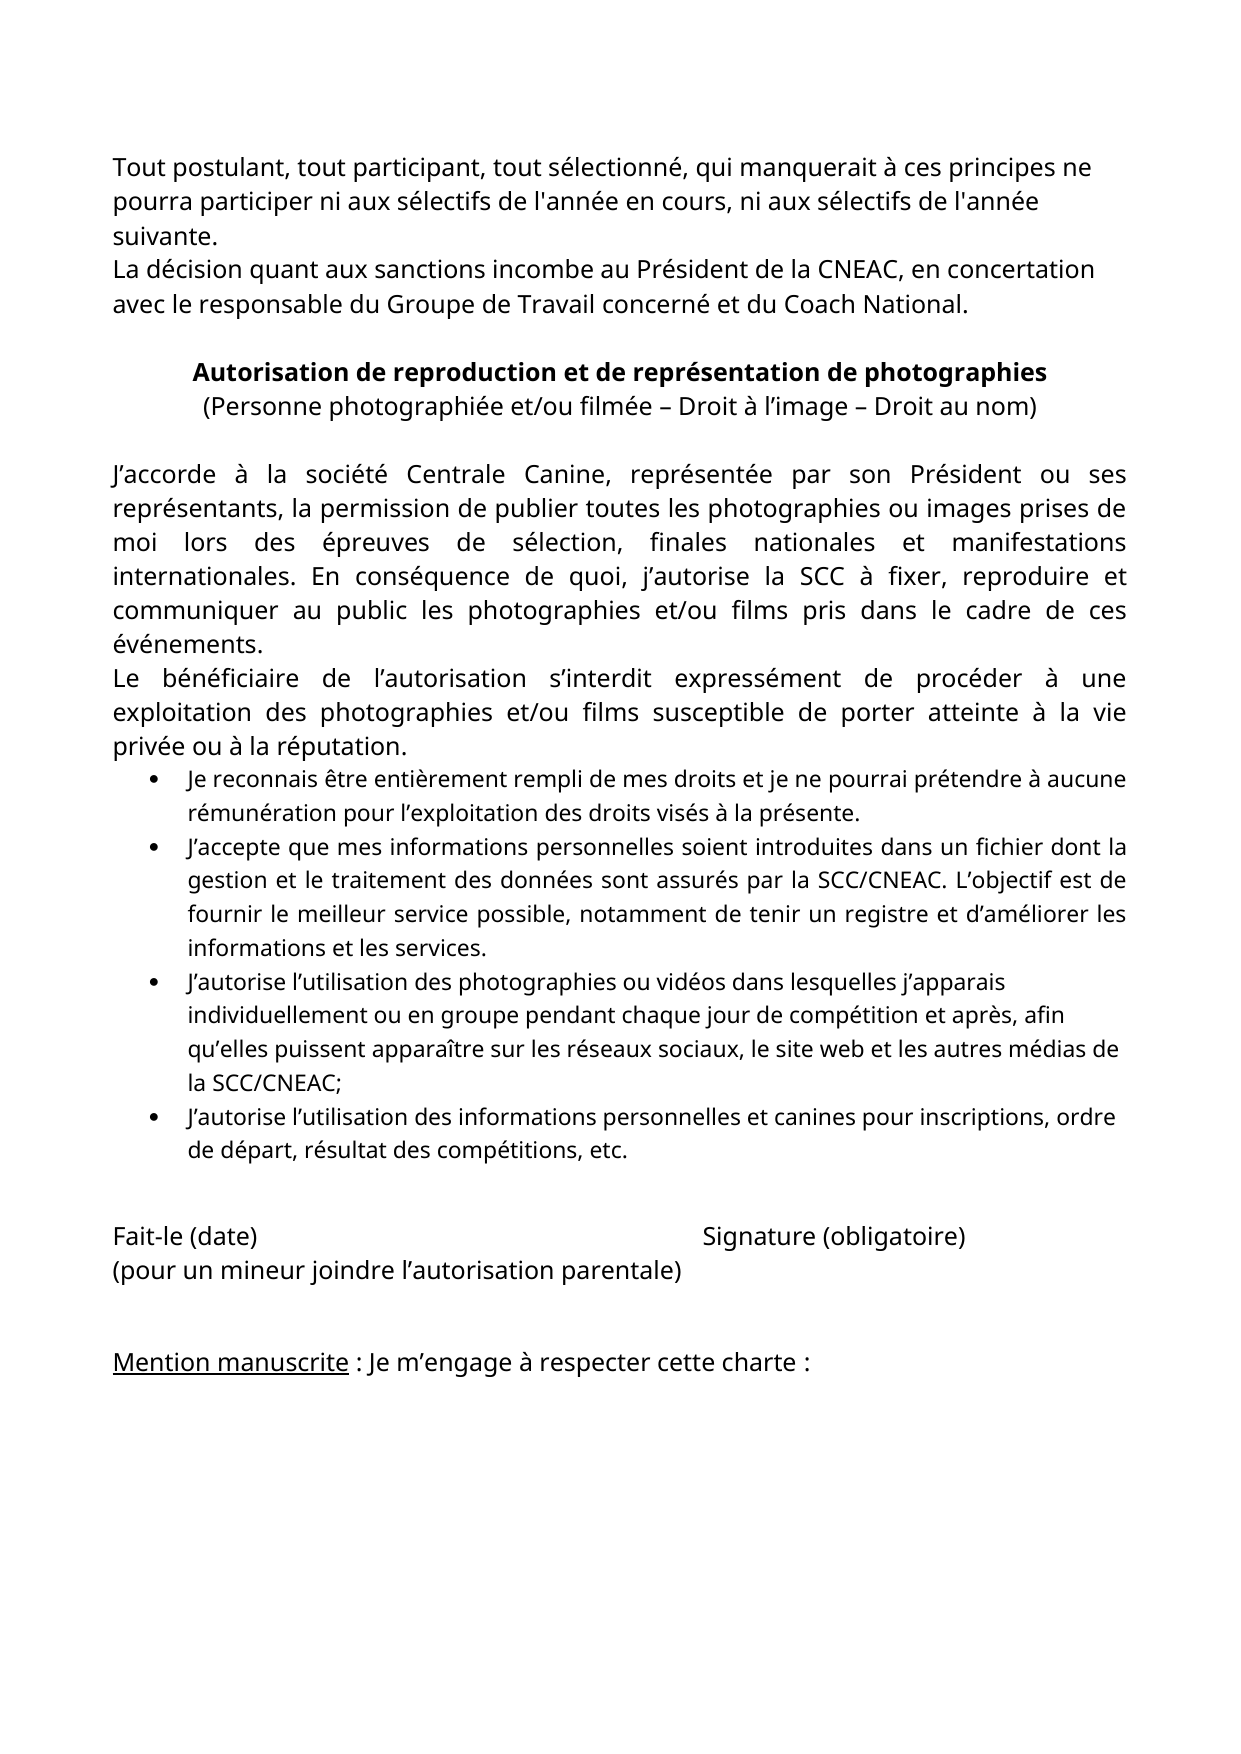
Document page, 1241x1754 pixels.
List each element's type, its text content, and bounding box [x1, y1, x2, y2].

list J’autorise l’utilisation des informations personnelles et canines pour inscriptions, ordre de départ, résultat des compétitions, etc. [150, 1101, 1128, 1166]
list J’accepte que mes informations personnelles soient introduites dans un fichier dont la gestion et le traitement des données sont assurés par la SCC/CNEAC. L’objectif est de fournir le meilleur service possible, notamment de tenir un registre et d’améliorer les informations et les services. [150, 831, 1128, 963]
list Je reconnais être entièrement rempli de mes droits et je ne pourrai prétendre à aucune rémunération pour l’exploitation des droits visés à la présente. [150, 763, 1128, 828]
text J’accorde à la société Centrale Canine, représentée par son Président ou ses représentants, la permission de publier toutes les photographies ou images prises de moi lors des épreuves de sélection, finales nationales et manifestations internationales. En conséquence de quoi, j’autorise la SCC à fixer, reproduire et communiquer au public les photographies et/ou films pris dans le cadre de ces événements. [112, 457, 1128, 661]
text (pour un mineur joindre l’autorisation parentale) [112, 1253, 1128, 1287]
text Mention manuscrite : Je m’engage à respecter cette charte : [112, 1344, 1128, 1378]
text Tout postulant, tout participant, tout sélectionné, qui manquerait à ces principes ne pourra participer ni aux sélectifs de l'année en cours, ni aux sélectifs de l'année suivante. [112, 150, 1128, 252]
list J’autorise l’utilisation des photographies ou vidéos dans lesquelles j’apparais individuellement ou en groupe pendant chaque jour de compétition et après, afin qu’elles puissent apparaître sur les réseaux sociaux, le site web et les autres médias de la SCC/CNEAC; [150, 966, 1128, 1098]
text Fait-le (date) Signature (obligatoire) [112, 1219, 1128, 1253]
text (Personne photographiée et/ou filmée – Droit à l’image – Droit au nom) [112, 388, 1128, 422]
text La décision quant aux sanctions incombe au Président de la CNEAC, en concertation avec le responsable du Groupe de Travail concerné et du Coach National. [112, 252, 1128, 320]
text Le bénéficiaire de l’autorisation s’interdit expressément de procéder à une exploitation des photographies et/ou films susceptible de porter atteinte à la vie privée ou à la réputation. [112, 661, 1128, 763]
text Autorisation de reproduction et de représentation de photographies [112, 354, 1128, 388]
